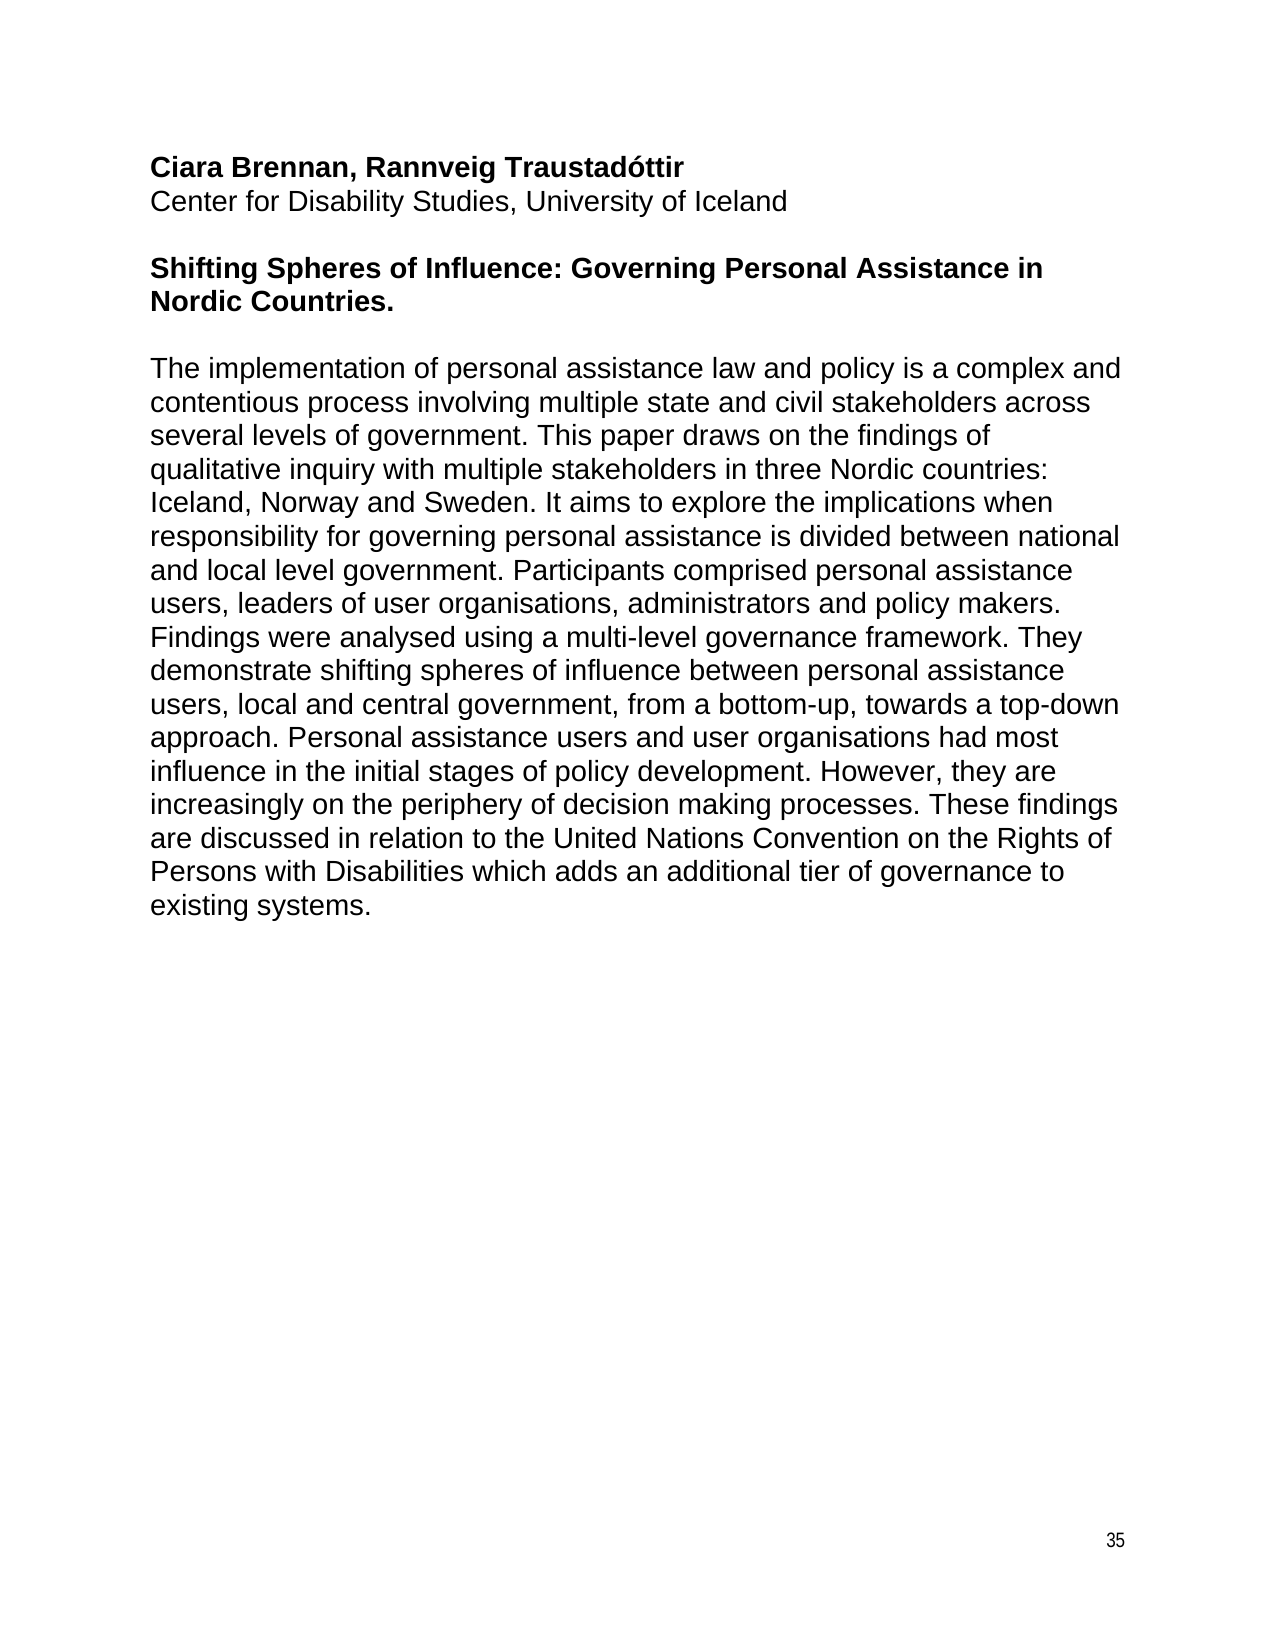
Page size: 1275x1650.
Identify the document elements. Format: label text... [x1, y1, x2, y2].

text The implementation of personal assistance law and policy is a complex and contentious process involving multiple state and civil stakeholders across several levels of government. This paper draws on the findings of qualitative inquiry with multiple stakeholders in three Nordic countries: Iceland, Norway and Sweden. It aims to explore the implications when responsibility for governing personal assistance is divided between national and local level government. Participants comprised personal assistance users, leaders of user organisations, administrators and policy makers. Findings were analysed using a multi-level governance framework. They demonstrate shifting spheres of influence between personal assistance users, local and central government, from a bottom-up, towards a top-down approach. Personal assistance users and user organisations had most influence in the initial stages of policy development. However, they are increasingly on the periphery of decision making processes. These findings are discussed in relation to the United Nations Convention on the Rights of Persons with Disabilities which adds an additional tier of governance to existing systems. [150, 351, 1125, 921]
text Ciara Brennan, Rannveig Traustadóttir [150, 150, 1125, 183]
text Shifting Spheres of Influence: Governing Personal Assistance in Nordic Countries. [150, 251, 1125, 318]
text Center for Disability Studies, University of Iceland [150, 183, 1125, 217]
